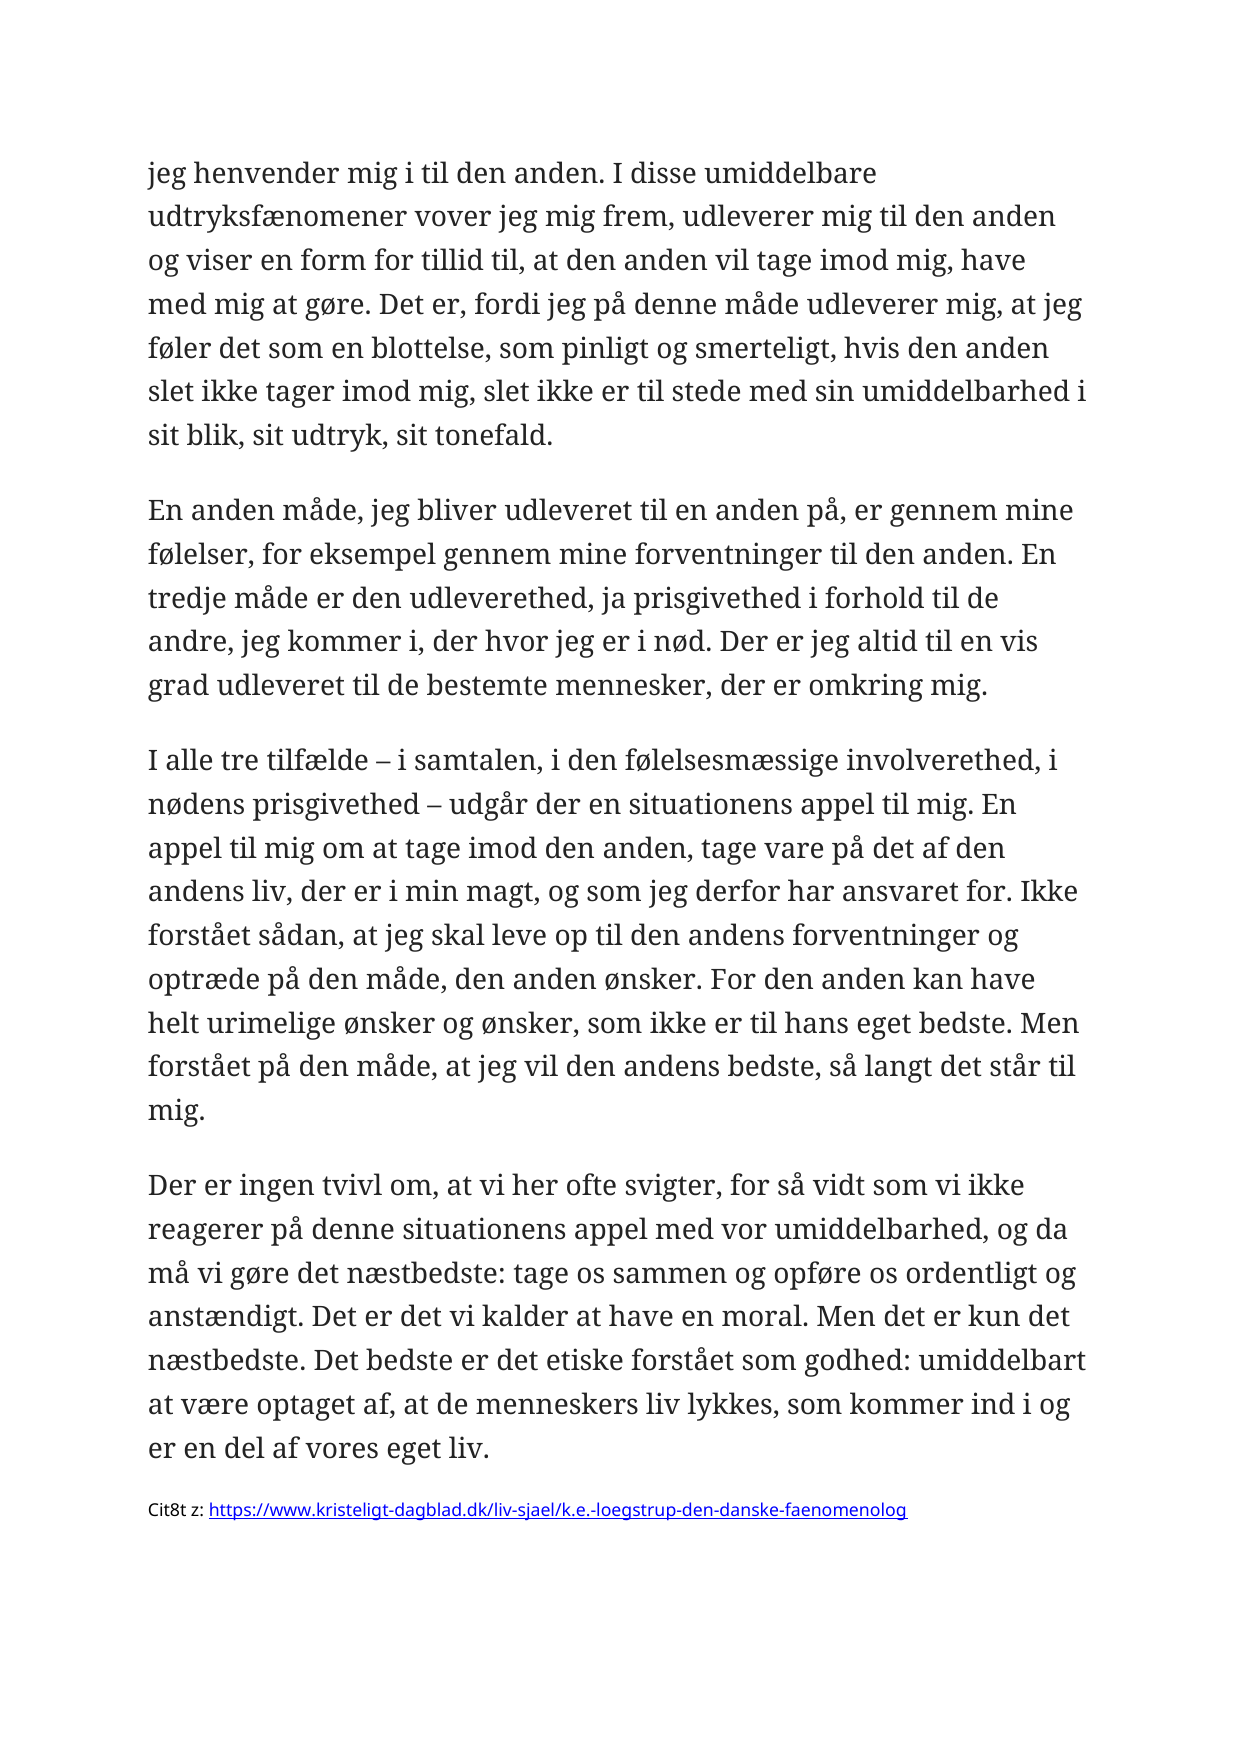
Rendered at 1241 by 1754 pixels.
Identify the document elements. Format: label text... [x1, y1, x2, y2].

text En anden måde, jeg bliver udleveret til en anden på, er gennem mine følelser, for eksempel gennem mine forventninger til den anden. En tredje måde er den udleverethed, ja prisgivethed i forhold til de andre, jeg kommer i, der hvor jeg er i nød. Der er jeg altid til en vis grad udleveret til de bestemte mennesker, der er omkring mig. [148, 485, 1093, 704]
text Der er ingen tvivl om, at vi her ofte svigter, for så vidt som vi ikke reagerer på denne situationens appel med vor umiddelbarhed, og da må vi gøre det næstbedste: tage os sammen og opføre os ordentligt og anstændigt. Det er det vi kalder at have en moral. Men det er kun det næstbedste. Det bedste er det etiske forstået som godhed: umiddelbart at være optaget af, at de menneskers liv lykkes, som kommer ind i og er en del af vores eget liv. [148, 1160, 1093, 1466]
text I alle tre tilfælde – i samtalen, i den følelsesmæssige involverethed, i nødens prisgivethed – udgår der en situationens appel til mig. En appel til mig om at tage imod den anden, tage vare på det af den andens liv, der er i min magt, og som jeg derfor har ansvaret for. Ikke forstået sådan, at jeg skal leve op til den andens forventninger og optræde på den måde, den anden ønsker. For den anden kan have helt urimelige ønsker og ønsker, som ikke er til hans eget bedste. Men forstået på den måde, at jeg vil den andens bedste, så langt det står til mig. [148, 735, 1093, 1129]
text Cit8t z: https://www.kristeligt-dagblad.dk/liv-sjael/k.e.-loegstrup-den-danske-faenomenolog [148, 1498, 1093, 1522]
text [148, 148, 1093, 454]
